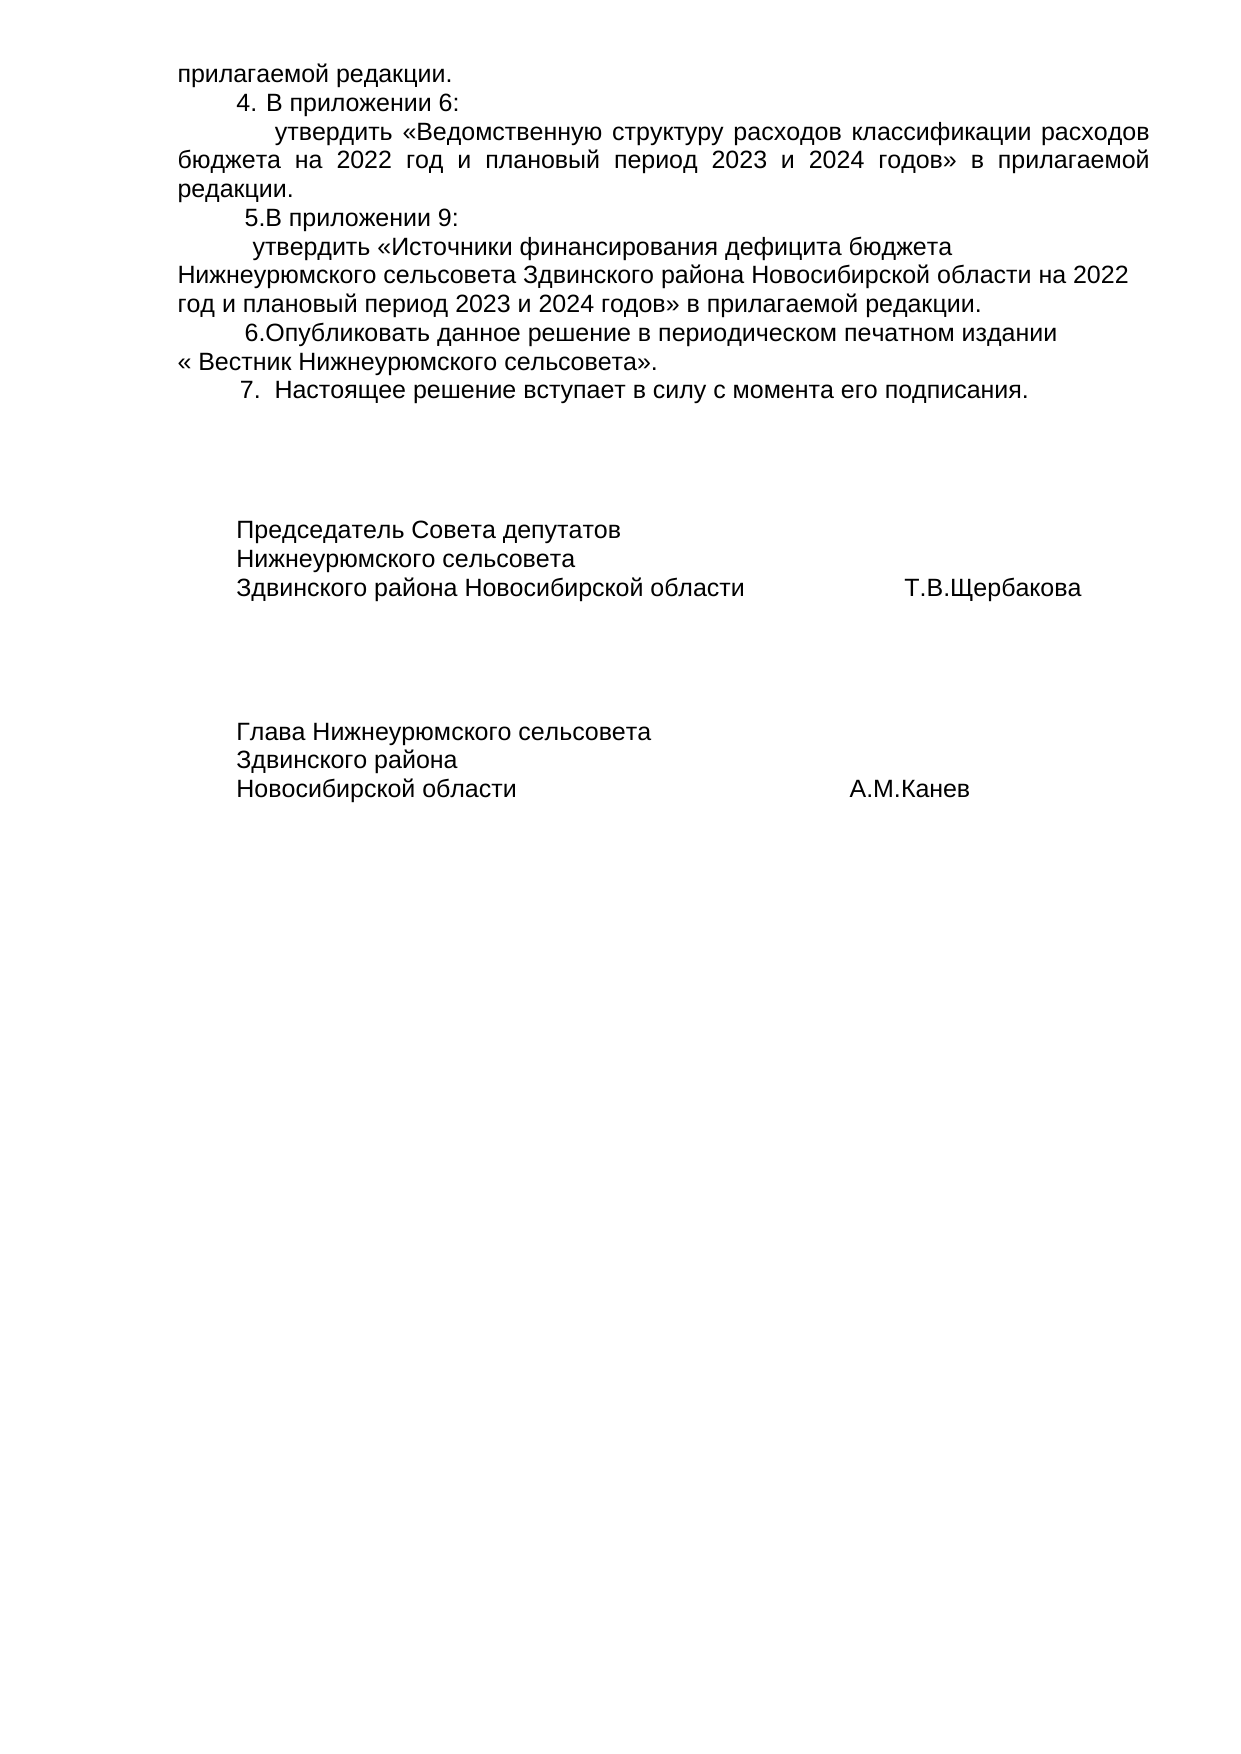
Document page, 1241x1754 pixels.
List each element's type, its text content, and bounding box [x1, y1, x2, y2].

text утвердить «Источники финансирования дефицита бюджета Нижнеурюмского сельсовета Здвинского района Новосибирской области на 2022 год и плановый период 2023 и 2024 годов» в прилагаемой редакции. [177, 232, 1152, 318]
text Нижнеурюмского сельсовета [177, 544, 1152, 573]
text Здвинского района [177, 745, 1152, 774]
list В приложении 6: [177, 88, 1152, 117]
list 6.Опубликовать данное решение в периодическом печатном издании [244, 318, 1152, 347]
text 5.В приложении 9: [244, 203, 1152, 232]
text « Вестник Нижнеурюмского сельсовета». [177, 347, 1152, 375]
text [177, 59, 1152, 88]
text Здвинского района Новосибирской области Т.В.Щербакова [177, 573, 1152, 602]
text Новосибирской области А.М.Канев [177, 774, 1152, 803]
text Председатель Совета депутатов [177, 515, 1152, 544]
text 7. Настоящее решение вступает в силу с момента его подписания. [177, 375, 1152, 404]
text утвердить «Ведомственную структуру расходов классификации расходов бюджета на 2022 год и плановый период 2023 и 2024 годов» в прилагаемой редакции. [177, 117, 1152, 203]
text Глава Нижнеурюмского сельсовета [177, 717, 1152, 745]
